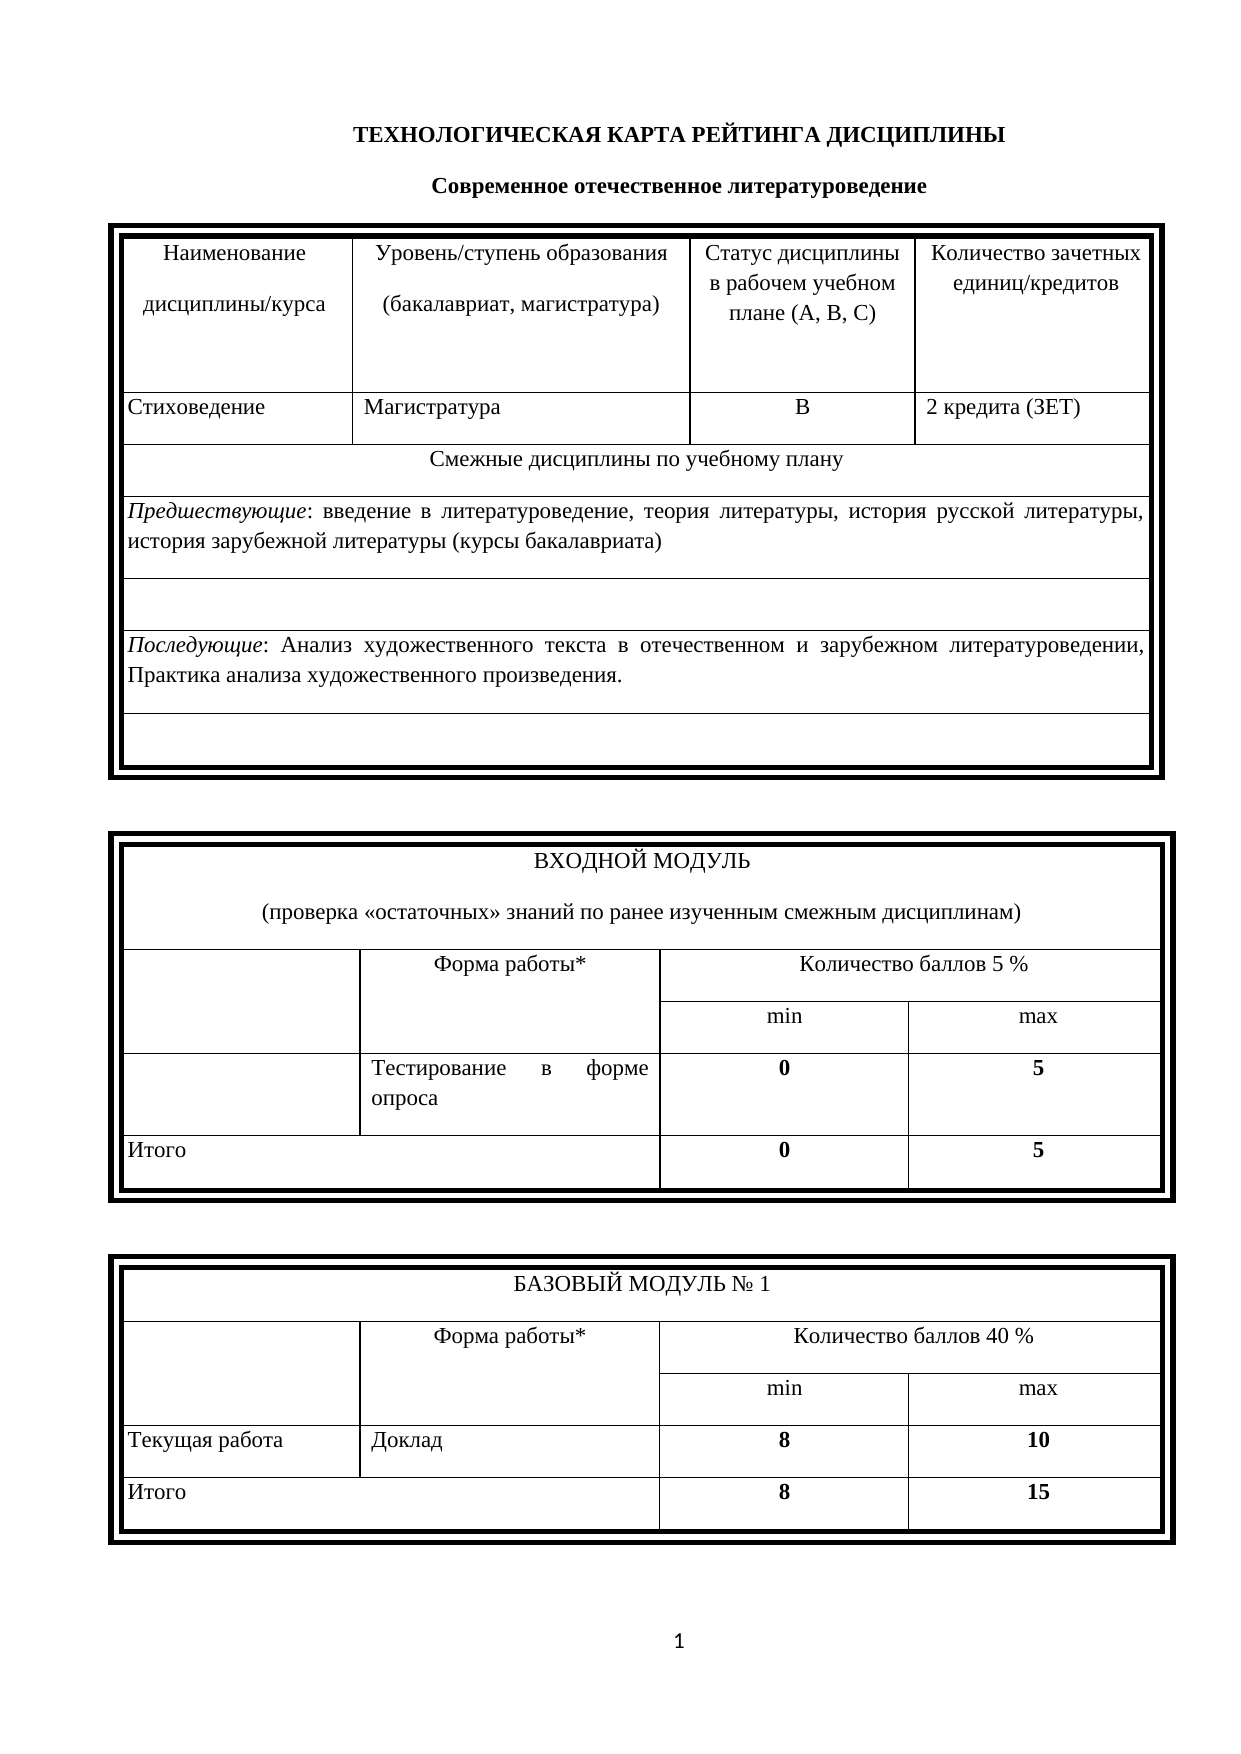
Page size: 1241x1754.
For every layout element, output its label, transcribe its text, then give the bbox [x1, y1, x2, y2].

table_cell 0 [661, 1136, 908, 1187]
table_cell Итого [124, 1136, 659, 1187]
table_cell [124, 714, 1149, 764]
table_cell Форма работы* [361, 950, 659, 1053]
table_cell Магистратура [353, 393, 689, 444]
table_cell 0 [661, 1054, 908, 1135]
table_cell Смежные дисциплины по учебному плану [124, 445, 1149, 496]
table_cell Стиховедение [124, 393, 352, 444]
table_cell min [660, 1374, 908, 1425]
table_cell max [909, 1374, 1160, 1425]
table_header Количество зачетных единиц/кредитов [915, 228, 1157, 392]
table_cell [124, 1054, 359, 1135]
table_header Уровень/ступень образования (бакалавриат, магистратура) [353, 239, 689, 392]
table_cell 5 [909, 1136, 1160, 1187]
table_cell 5 [909, 1054, 1160, 1135]
table_cell Доклад [361, 1426, 659, 1477]
table_cell 8 [660, 1426, 908, 1477]
table_cell Тестирование в форме опроса [361, 1054, 659, 1135]
table_cell Форма работы* [361, 1322, 659, 1425]
table_cell [124, 950, 359, 1053]
table_cell Количество баллов 5 % [661, 950, 1160, 1001]
table_cell [124, 579, 1149, 630]
table_header Статус дисциплины в рабочем учебном плане (А, В, С) [691, 239, 914, 392]
table_cell 15 [909, 1478, 1160, 1529]
table_cell Последующие: Анализ художественного текста в отечественном и зарубежном литературоведении, Практика анализа художественного произведения. [124, 631, 1149, 712]
table_header БАЗОВЫЙ МОДУЛЬ № 1 [116, 1259, 1168, 1321]
text Современное отечественное литературоведение [177, 172, 1181, 198]
table_cell [124, 1322, 359, 1425]
text ТЕХНОЛОГИЧЕСКАЯ КАРТА РЕЙТИНГА ДИСЦИПЛИНЫ [177, 121, 1181, 147]
table_cell 2 кредита (ЗЕТ) [916, 393, 1149, 444]
table_cell Предшествующие: введение в литературоведение, теория литературы, история русской литературы, история зарубежной литературы (курсы бакалавриата) [124, 497, 1149, 578]
table_cell min [661, 1002, 908, 1053]
table_header Наименование дисциплины/курса [116, 228, 352, 392]
table_cell Текущая работа [124, 1426, 359, 1477]
table_cell 10 [909, 1426, 1160, 1477]
table_cell 8 [660, 1478, 908, 1529]
table_cell Количество баллов 40 % [660, 1322, 1160, 1373]
table_cell max [909, 1002, 1160, 1053]
table_header Входной МОДУЛЬ (проверка «остаточных» знаний по ранее изученным смежным дисциплинам) [116, 836, 1168, 949]
table_cell В [691, 393, 914, 444]
table_cell Итого [124, 1478, 659, 1529]
